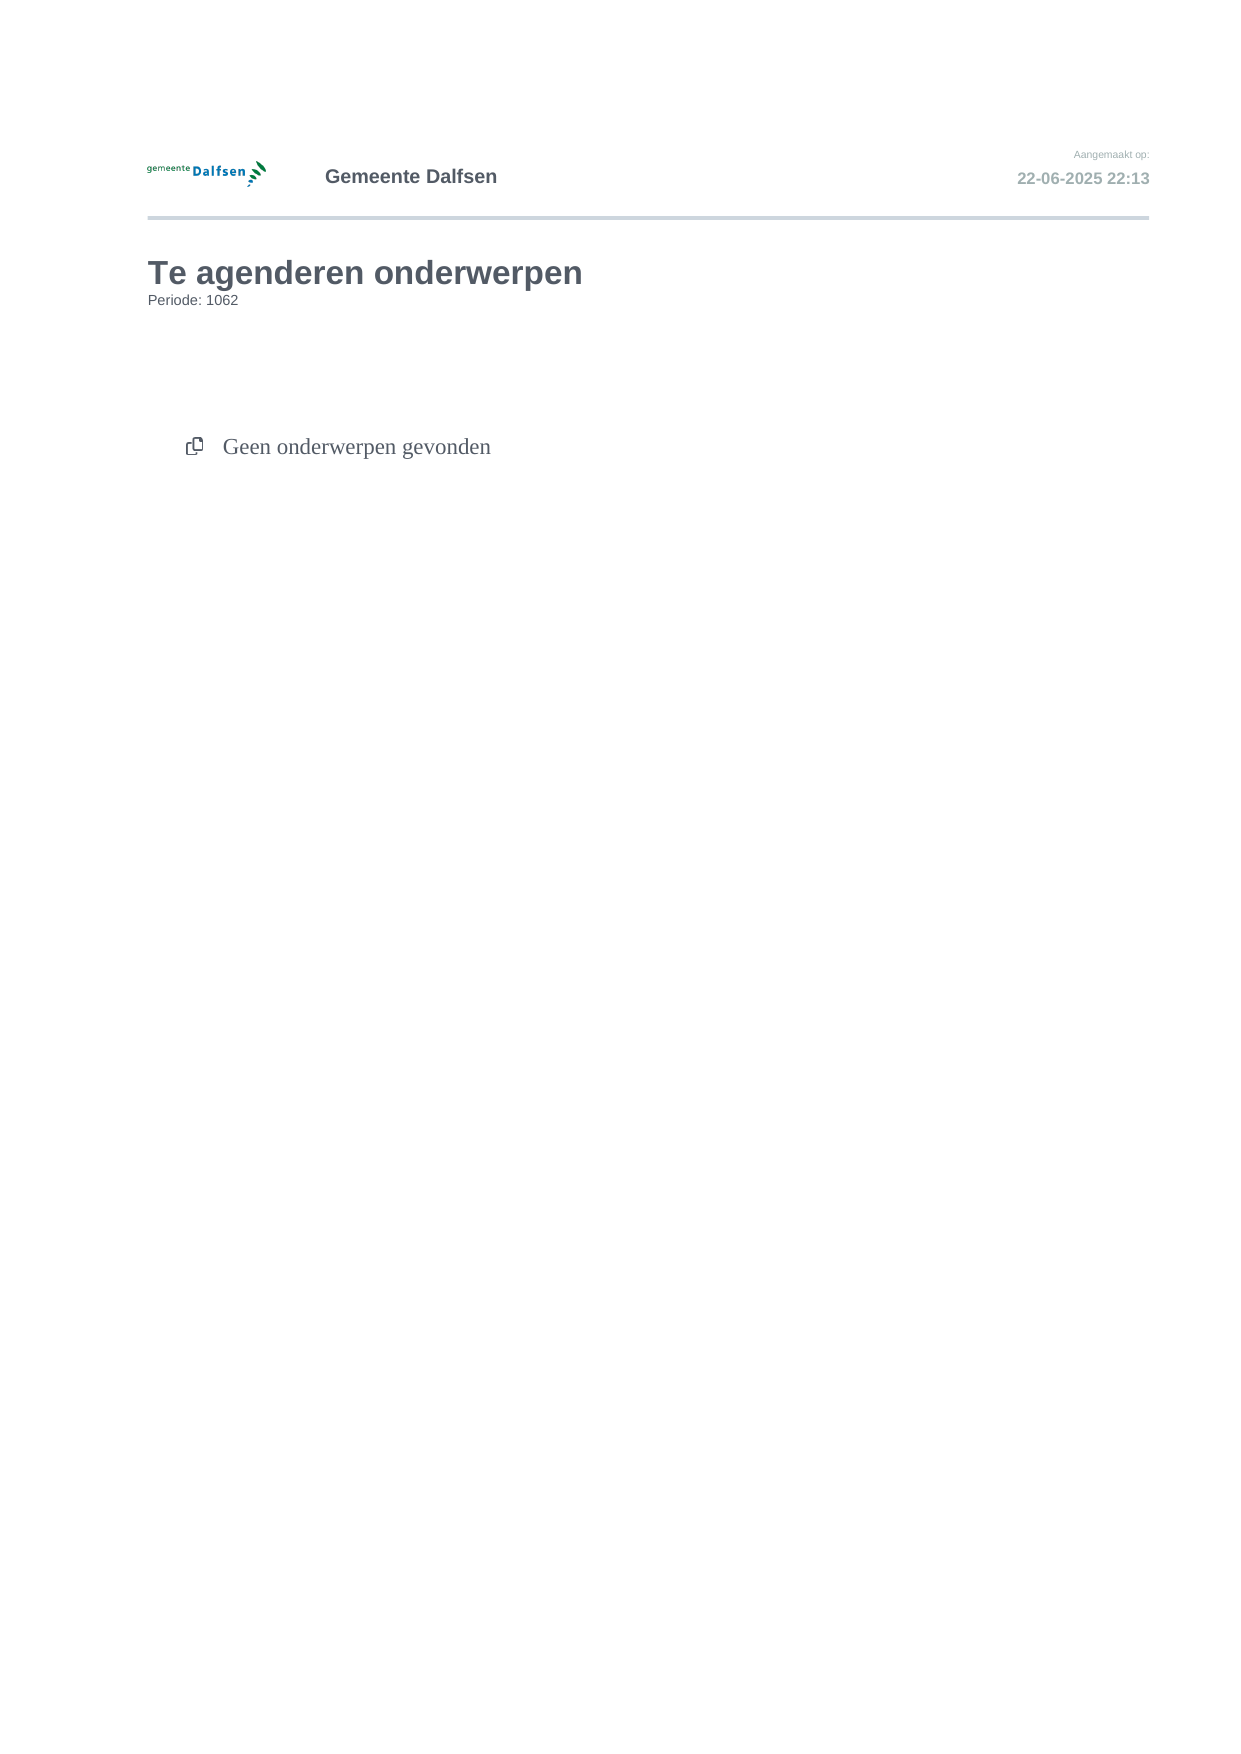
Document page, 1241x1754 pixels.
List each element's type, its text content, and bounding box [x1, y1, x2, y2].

table_cell 22-06-2025 22:13 [727, 161, 1149, 188]
list Geen onderwerpen gevonden [185, 433, 1093, 459]
table_header Aangemaakt op: [727, 148, 1149, 161]
picture [147, 161, 266, 187]
picture [147, 216, 1150, 220]
table_header Gemeente Dalfsen [325, 148, 727, 188]
picture [186, 437, 203, 455]
table_cell Periode: 1062 [148, 292, 727, 325]
table_header [148, 148, 325, 188]
table_header Te agenderen onderwerpen [148, 245, 727, 292]
